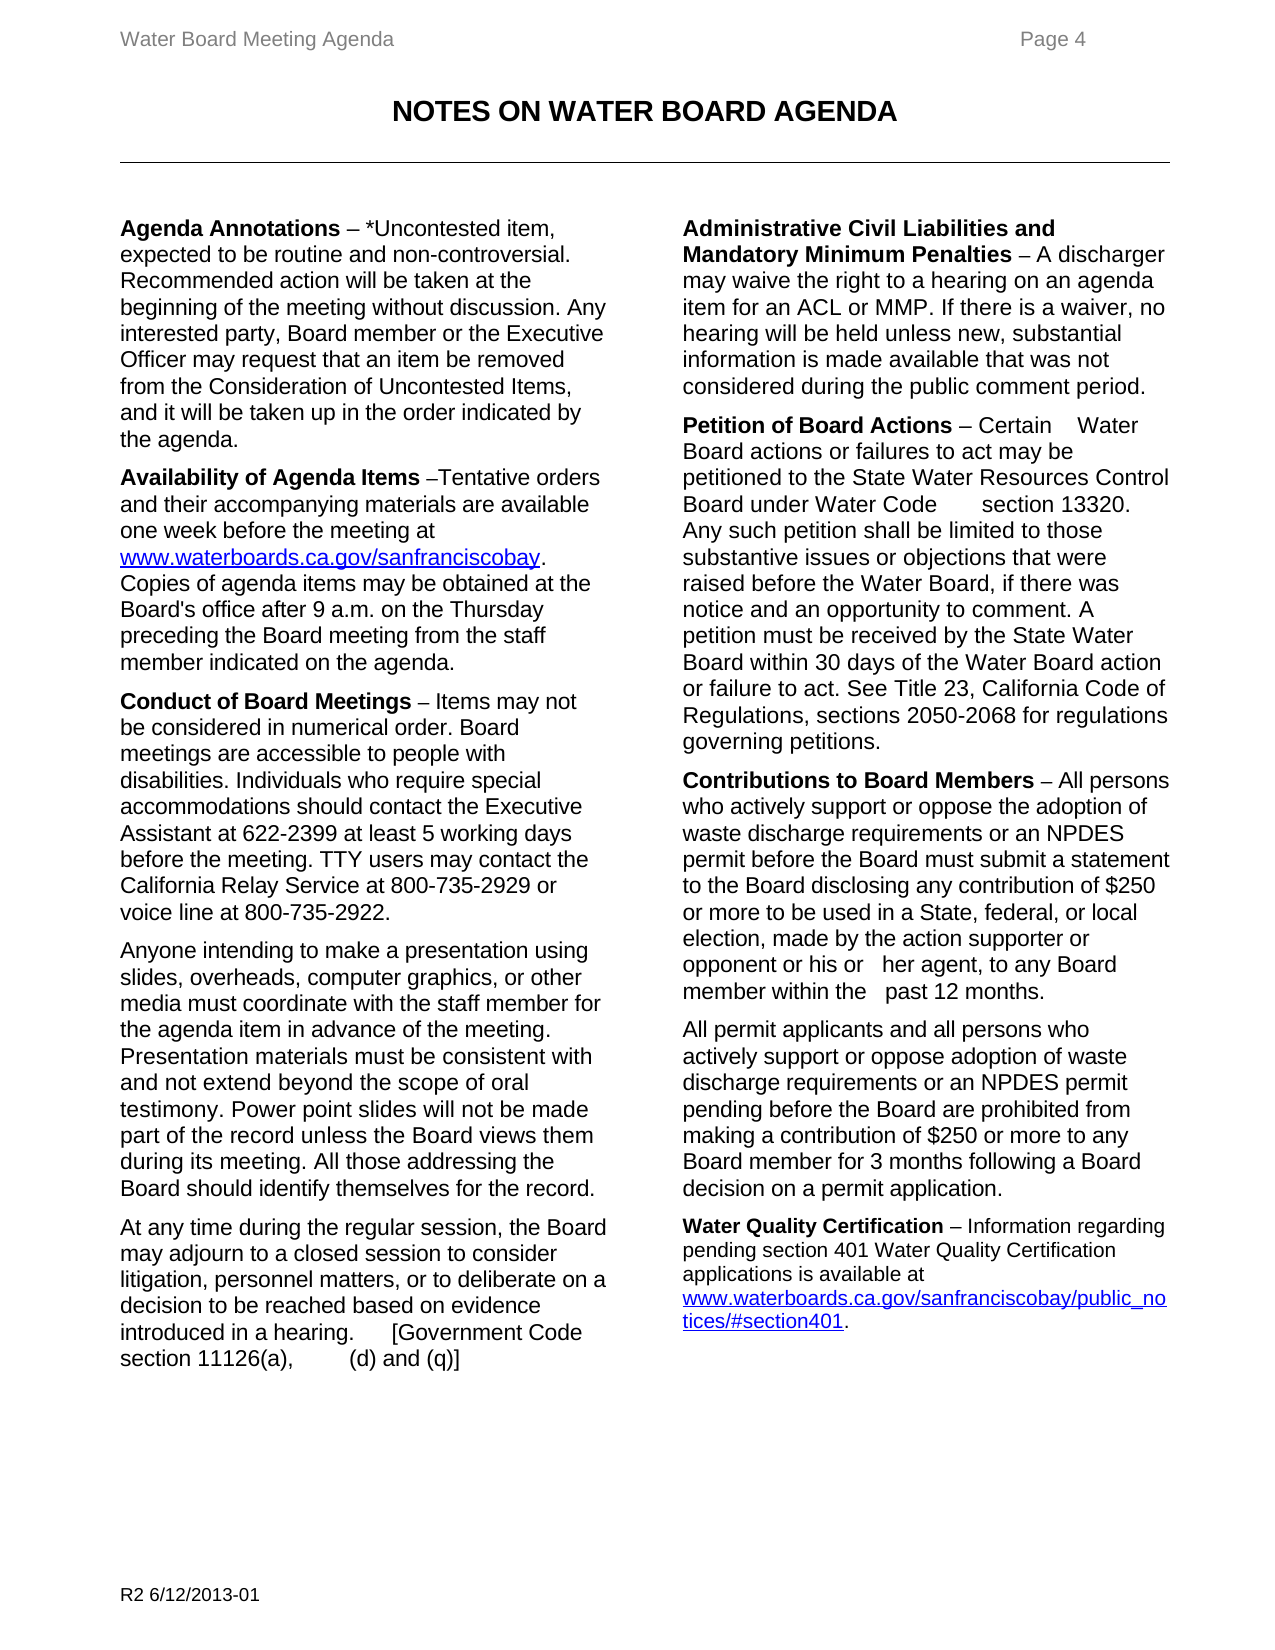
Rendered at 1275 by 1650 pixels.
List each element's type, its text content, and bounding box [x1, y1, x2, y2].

text Agenda Annotations – *Uncontested item, expected to be routine and non-controversial. Recommended action will be taken at the beginning of the meeting without discussion. Any interested party, Board member or the Executive Officer may request that an item be removed from the Consideration of Uncontested Items, and it will be taken up in the order indicated by the agenda. [120, 215, 607, 452]
text Conduct of Board Meetings – Items may not be considered in numerical order. Board meetings are accessible to people with disabilities. Individuals who require special accommodations should contact the Executive Assistant at 622-2399 at least 5 working days before the meeting. TTY users may contact the California Relay Service at 800-735-2929 or voice line at 800-735-2922. [120, 688, 607, 925]
text Anyone intending to make a presentation using slides, overheads, computer graphics, or other media must coordinate with the staff member for the agenda item in advance of the meeting. Presentation materials must be consistent with and not extend beyond the scope of oral testimony. Power point slides will not be made part of the record unless the Board views them during its meeting. All those addressing the Board should identify themselves for the record. [120, 937, 607, 1201]
text Water Quality Certification – Information regarding pending section 401 Water Quality Certification applications is available at www.waterboards.ca.gov/sanfranciscobay/public_notices/#section401. [682, 1213, 1170, 1333]
text At any time during the regular session, the Board may adjourn to a closed session to consider litigation, personnel matters, or to deliberate on a decision to be reached based on evidence introduced in a hearing. [Government Code section 11126(a), (d) and (q)] [120, 1213, 607, 1372]
text Availability of Agenda Items –Tentative orders and their accompanying materials are available one week before the meeting at www.waterboards.ca.gov/sanfranciscobay. Copies of agenda items may be obtained at the Board's office after 9 a.m. on the Thursday preceding the Board meeting from the staff member indicated on the agenda. [120, 464, 607, 675]
text Contributions to Board Members – All persons who actively support or oppose the adoption of waste discharge requirements or an NPDES permit before the Board must submit a statement to the Board disclosing any contribution of $250 or more to be used in a State, federal, or local election, made by the action supporter or opponent or his or her agent, to any Board member within the past 12 months. [682, 767, 1170, 1004]
text NOTES ON WATER BOARD AGENDA [120, 94, 1170, 128]
text All permit applicants and all persons who actively support or oppose adoption of waste discharge requirements or an NPDES permit pending before the Board are prohibited from making a contribution of $250 or more to any Board member for 3 months following a Board decision on a permit application. [682, 1016, 1170, 1201]
text Administrative Civil Liabilities and Mandatory Minimum Penalties – A discharger may waive the right to a hearing on an agenda item for an ACL or MMP. If there is a waiver, no hearing will be held unless new, substantial information is made available that was not considered during the public comment period. [682, 215, 1170, 399]
text Petition of Board Actions – Certain Water Board actions or failures to act may be petitioned to the State Water Resources Control Board under Water Code section 13320. Any such petition shall be limited to those substantive issues or objections that were raised before the Water Board, if there was notice and an opportunity to comment. A petition must be received by the State Water Board within 30 days of the Water Board action or failure to act. See Title 23, California Code of Regulations, sections 2050-2068 for regulations governing petitions. [682, 412, 1170, 754]
